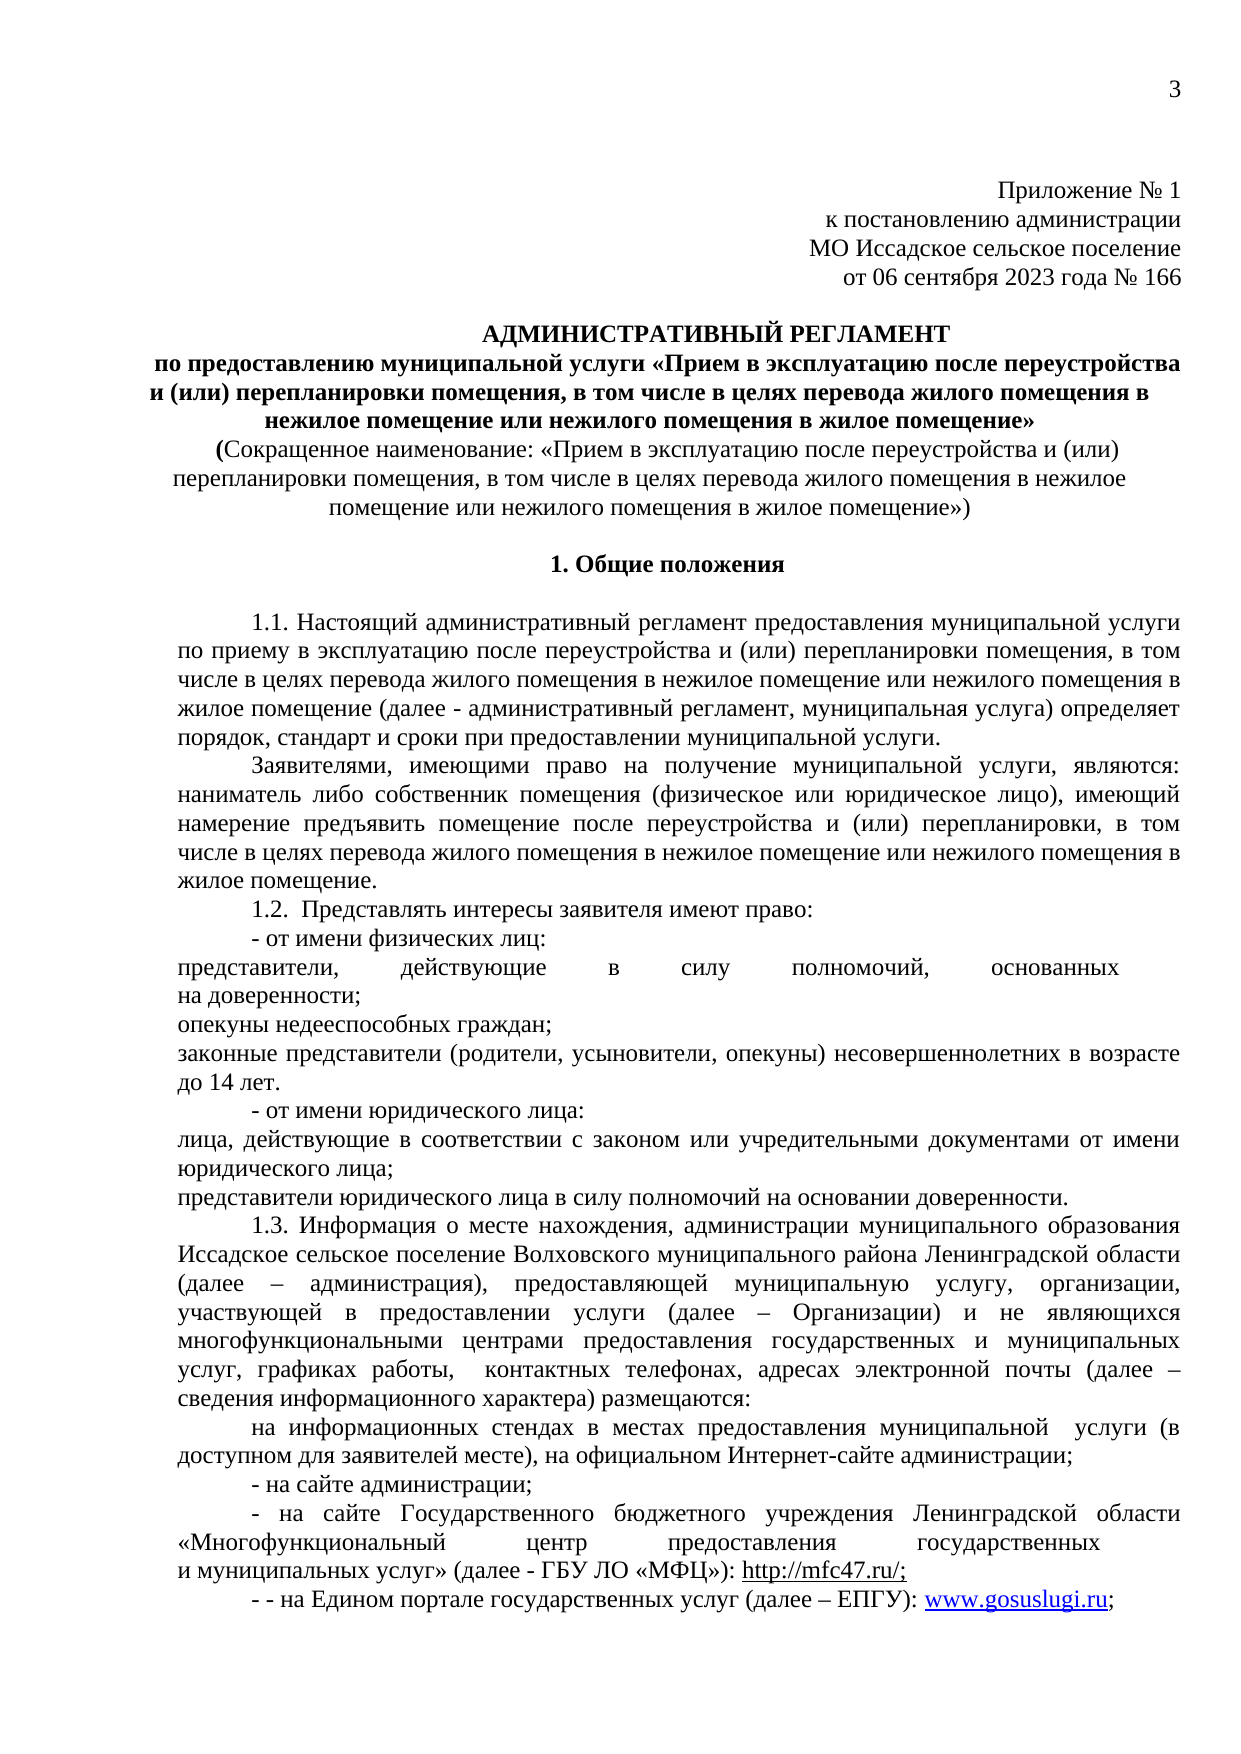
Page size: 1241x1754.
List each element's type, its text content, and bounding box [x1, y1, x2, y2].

text опекуны недееспособных граждан; [177, 1009, 1181, 1038]
text представители юридического лица в силу полномочий на основании доверенности. [177, 1182, 1181, 1211]
list на информационных стендах в местах предоставления муниципальной услуги (в доступном для заявителей месте), на официальном Интернет-сайте администрации; [177, 1412, 1181, 1469]
text - от имени физических лиц: [177, 923, 1181, 952]
text законные представители (родители, усыновители, опекуны) несовершеннолетних в возрасте до 14 лет. [177, 1038, 1181, 1096]
list - на сайте администрации; [177, 1469, 1181, 1498]
text по предоставлению муниципальной услуги «Прием в эксплуатацию после переустройства и (или) перепланировки помещения, в том числе в целях перевода жилого помещения в нежилое помещение или нежилого помещения в жилое помещение» [118, 348, 1181, 434]
text Заявителями, имеющими право на получение муниципальной услуги, являются: наниматель либо собственник помещения (физическое или юридическое лицо), имеющий намерение предъявить помещение после переустройства и (или) перепланировки, в том числе в целях перевода жилого помещения в нежилое помещение или нежилого помещения в жилое помещение. [177, 751, 1181, 894]
text 1.2. Представлять интересы заявителя имеют право: [177, 894, 1181, 923]
list - - на Едином портале государственных услуг (далее – ЕПГУ): www.gosuslugi.ru; [177, 1584, 1181, 1613]
text 1.1. Настоящий административный регламент предоставления муниципальной услуги по приему в эксплуатацию после переустройства и (или) перепланировки помещения, в том числе в целях перевода жилого помещения в нежилое помещение или нежилого помещения в жилое помещение (далее - административный регламент, муниципальная услуга) определяет порядок, стандарт и сроки при предоставлении муниципальной услуги. [177, 607, 1181, 751]
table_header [735, 118, 1192, 291]
text (Сокращенное наименование: «Прием в эксплуатацию после переустройства и (или) перепланировки помещения, в том числе в целях перевода жилого помещения в нежилое помещение или нежилого помещения в жилое помещение») [118, 434, 1181, 521]
text 1.3. Информация о месте нахождения, администрации муниципального образования Иссадское сельское поселение Волховского муниципального района Ленинградской области (далее – администрация), предоставляющей муниципальную услугу, организации, участвующей в предоставлении услуги (далее – Организации) и не являющихся многофункциональными центрами предоставления государственных и муниципальных услуг, графиках работы, контактных телефонах, адресах электронной почты (далее – сведения информационного характера) размещаются: [177, 1211, 1181, 1412]
text АДМИНИСТРАТИВНЫЙ РЕГЛАМЕНТ [177, 319, 1181, 348]
text - от имени юридического лица: [251, 1096, 1181, 1124]
list - на сайте Государственного бюджетного учреждения Ленинградской области «Многофункциональный центр предоставления государственных и муниципальных услуг» (далее - ГБУ ЛО «МФЦ»): http://mfc47.ru/; [177, 1498, 1181, 1584]
text представители, действующие в силу полномочий, основанных на доверенности; [177, 952, 1181, 1009]
text лица, действующие в соответствии с законом или учредительными документами от имени юридического лица; [177, 1124, 1181, 1182]
text 1. Общие положения [118, 549, 1181, 578]
